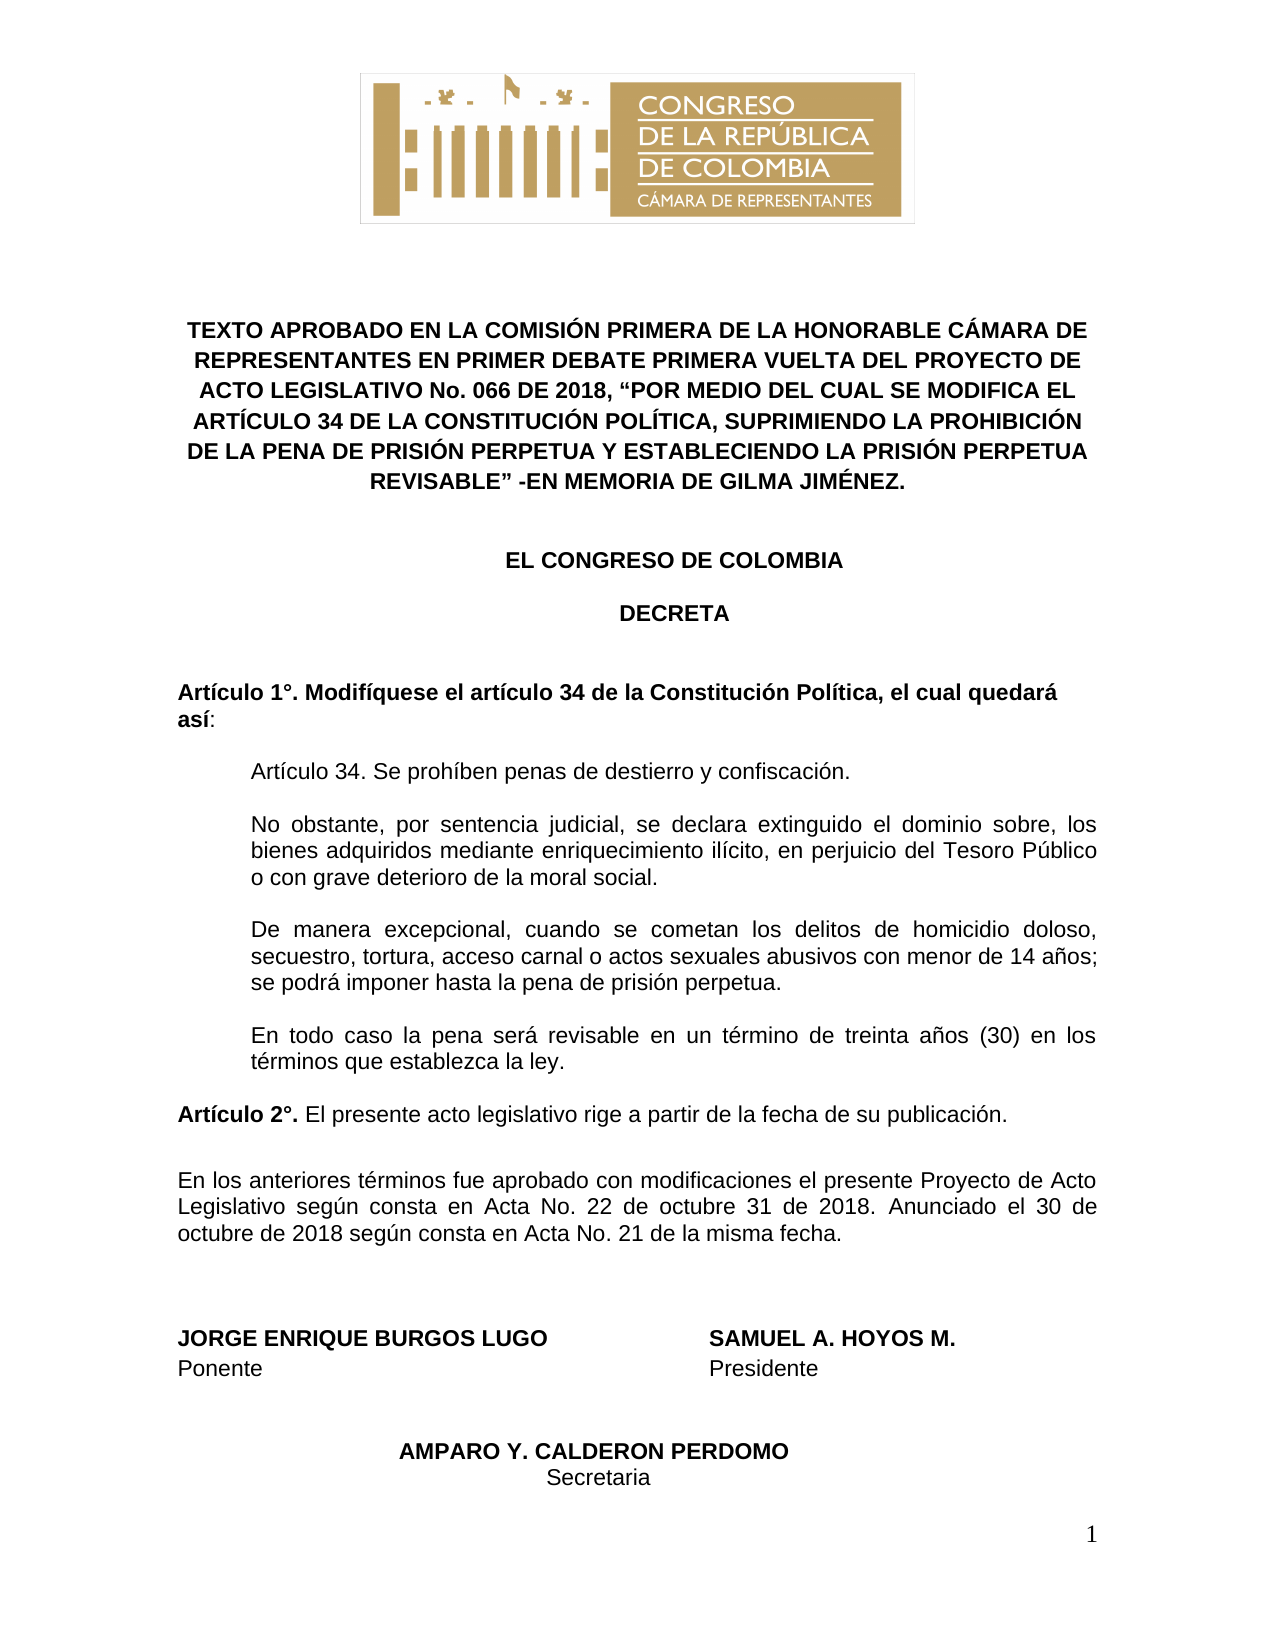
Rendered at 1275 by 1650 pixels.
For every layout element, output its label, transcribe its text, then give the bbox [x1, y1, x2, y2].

text Artículo 34. Se prohíben penas de destierro y confiscación. [251, 758, 1098, 785]
text AMPARO Y. CALDERON PERDOMO [177, 1438, 1098, 1464]
text No obstante, por sentencia judicial, se declara extinguido el dominio sobre, los bienes adquiridos mediante enriquecimiento ilícito, en perjuicio del Tesoro Público o con grave deterioro de la moral social. [251, 811, 1098, 890]
text En los anteriores términos fue aprobado con modificaciones el presente Proyecto de Acto Legislativo según consta en Acta No. 22 de octubre 31 de 2018. Anunciado el 30 de octubre de 2018 según consta en Acta No. 21 de la misma fecha. [177, 1167, 1098, 1246]
text Ponente Presidente [177, 1355, 1098, 1381]
text TEXTO APROBADO EN LA COMISIÓN PRIMERA DE LA HONORABLE CÁMARA DE REPRESENTANTES EN PRIMER DEBATE PRIMERA VUELTA DEL PROYECTO DE ACTO LEGISLATIVO No. 066 DE 2018, “POR MEDIO DEL CUAL SE MODIFICA EL ARTÍCULO 34 DE LA CONSTITUCIÓN POLÍTICA, SUPRIMIENDO LA PROHIBICIÓN DE LA PENA DE PRISIÓN PERPETUA Y ESTABLECIENDO LA PRISIÓN PERPETUA REVISABLE” -EN MEMORIA DE GILMA JIMÉNEZ. [177, 317, 1098, 494]
text JORGE ENRIQUE BURGOS LUGO SAMUEL A. HOYOS M. [177, 1325, 1098, 1351]
picture [360, 73, 915, 224]
text Secretaria [177, 1464, 1098, 1491]
text EL​ ​CONGRESO​ ​DE​ ​COLOMBIA [251, 547, 1098, 574]
text DECRETA [251, 600, 1098, 627]
text En todo caso la pena será revisable en un término de treinta años (30) en los términos que establezca la ley. [251, 1022, 1098, 1074]
text Artículo 1°. Modifíquese el artículo 34 de la Constitución Política, el cual quedará así: [177, 679, 1098, 732]
text Artículo 2°. El presente acto legislativo rige a partir de la fecha de su publicación. [177, 1101, 1098, 1127]
text De manera excepcional, cuando se cometan los delitos de homicidio doloso, secuestro, tortura, acceso carnal o actos sexuales abusivos con menor de 14 años; se podrá imponer hasta la pena de prisión perpetua. [251, 916, 1098, 996]
